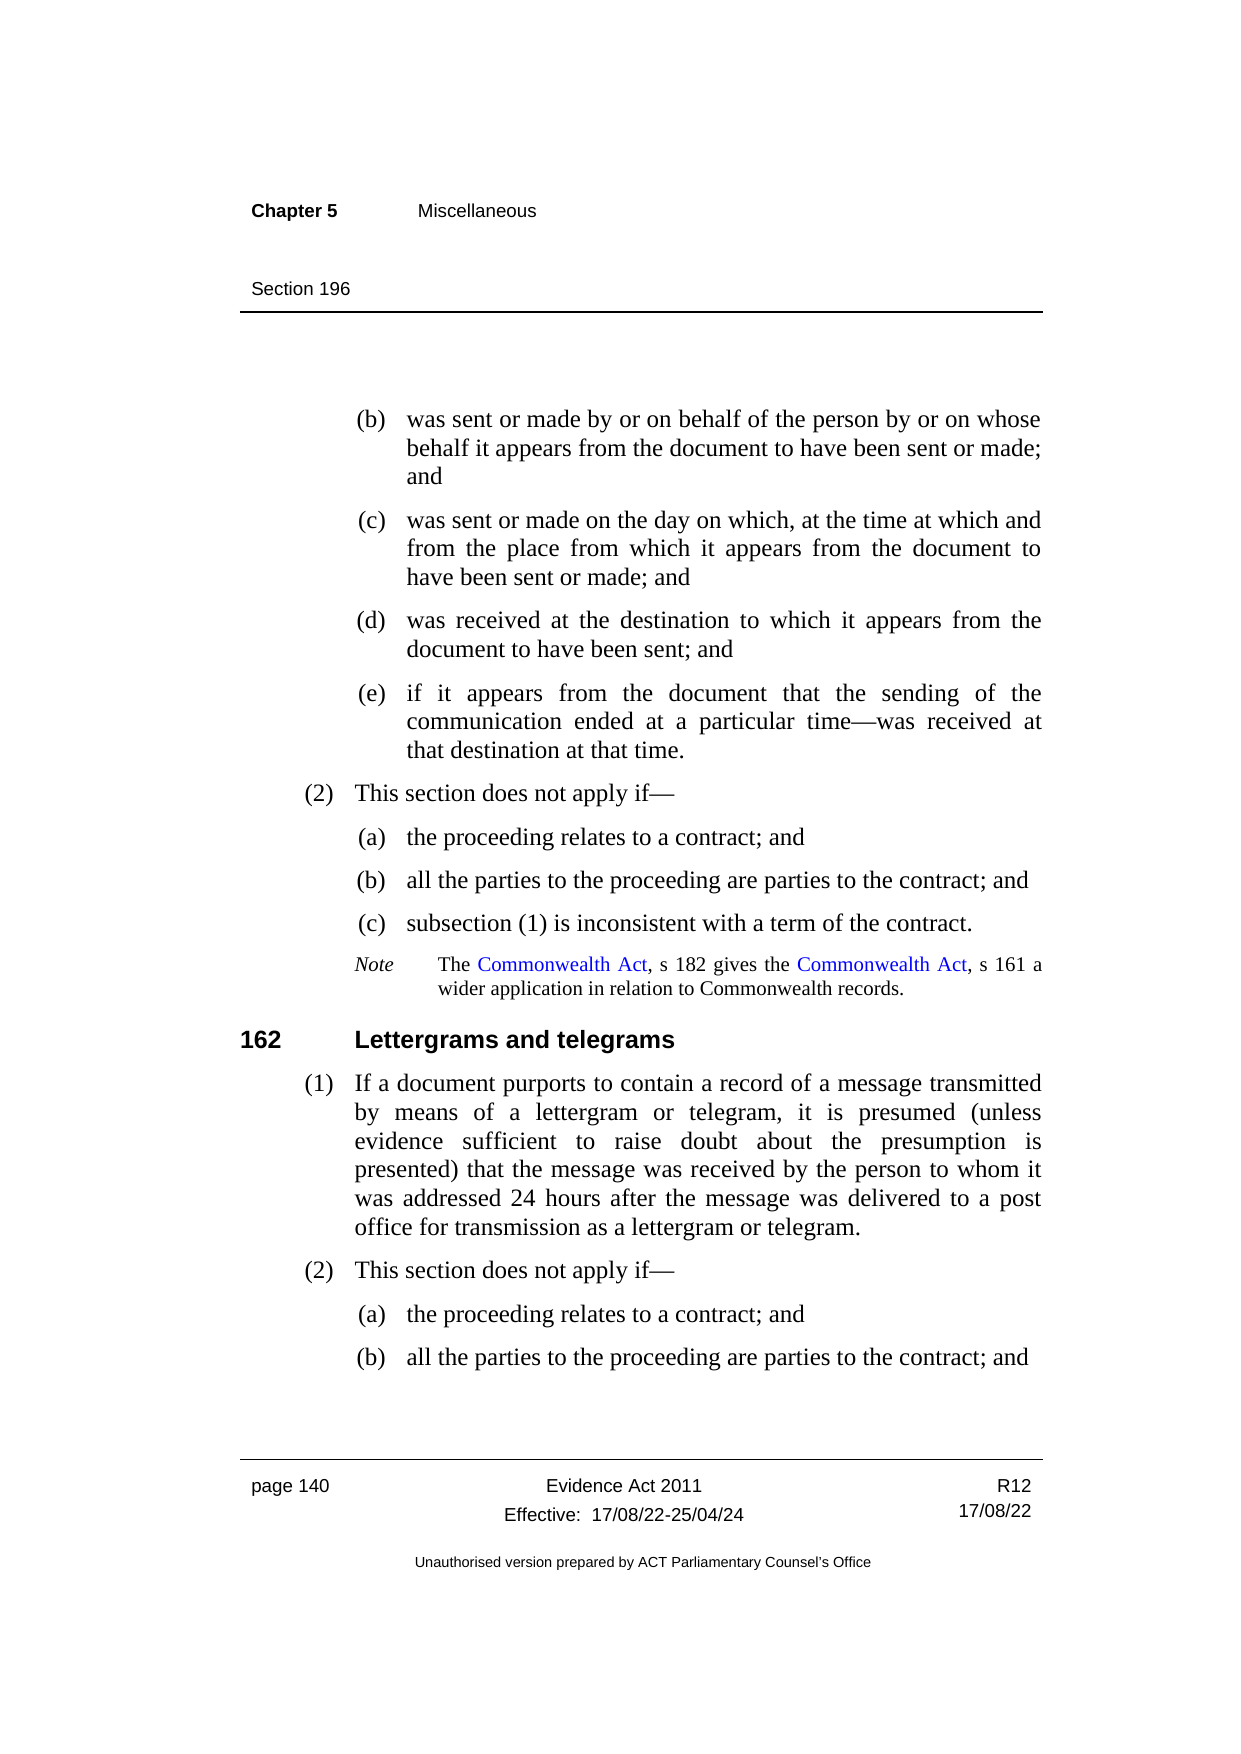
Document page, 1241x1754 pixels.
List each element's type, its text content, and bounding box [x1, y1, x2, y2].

text (b) all the parties to the proceeding are parties to the contract; and [240, 1342, 1042, 1371]
text 162 Lettergrams and telegrams [240, 1025, 1042, 1054]
text (c) was sent or made on the day on which, at the time at which and from the place from which it appears from the document to have been sent or made; and [240, 505, 1042, 591]
text (a) the proceeding relates to a contract; and [240, 822, 1042, 851]
text (b) all the parties to the proceeding are parties to the contract; and [240, 865, 1042, 894]
text (2) This section does not apply if— [240, 1255, 1042, 1284]
text (b) was sent or made by or on behalf of the person by or on whose behalf it appears from the document to have been sent or made; and [240, 404, 1042, 490]
text (e) if it appears from the document that the sending of the communication ended at a particular time—was received at that destination at that time. [240, 678, 1042, 764]
text (1) If a document purports to contain a record of a message transmitted by means of a lettergram or telegram, it is presumed (unless evidence sufficient to raise doubt about the presumption is presented) that the message was received by the person to whom it was addressed 24 hours after the message was delivered to a post office for transmission as a lettergram or telegram. [240, 1068, 1042, 1241]
text (d) was received at the destination to which it appears from the document to have been sent; and [240, 606, 1042, 663]
text (a) the proceeding relates to a contract; and [240, 1299, 1042, 1327]
text (c) subsection (1) is inconsistent with a term of the contract. [240, 908, 1042, 937]
text (2) This section does not apply if— [240, 778, 1042, 807]
text Note The Commonwealth Act, s 182 gives the Commonwealth Act, s 161 a wider application in relation to Commonwealth records. [354, 952, 1042, 1000]
